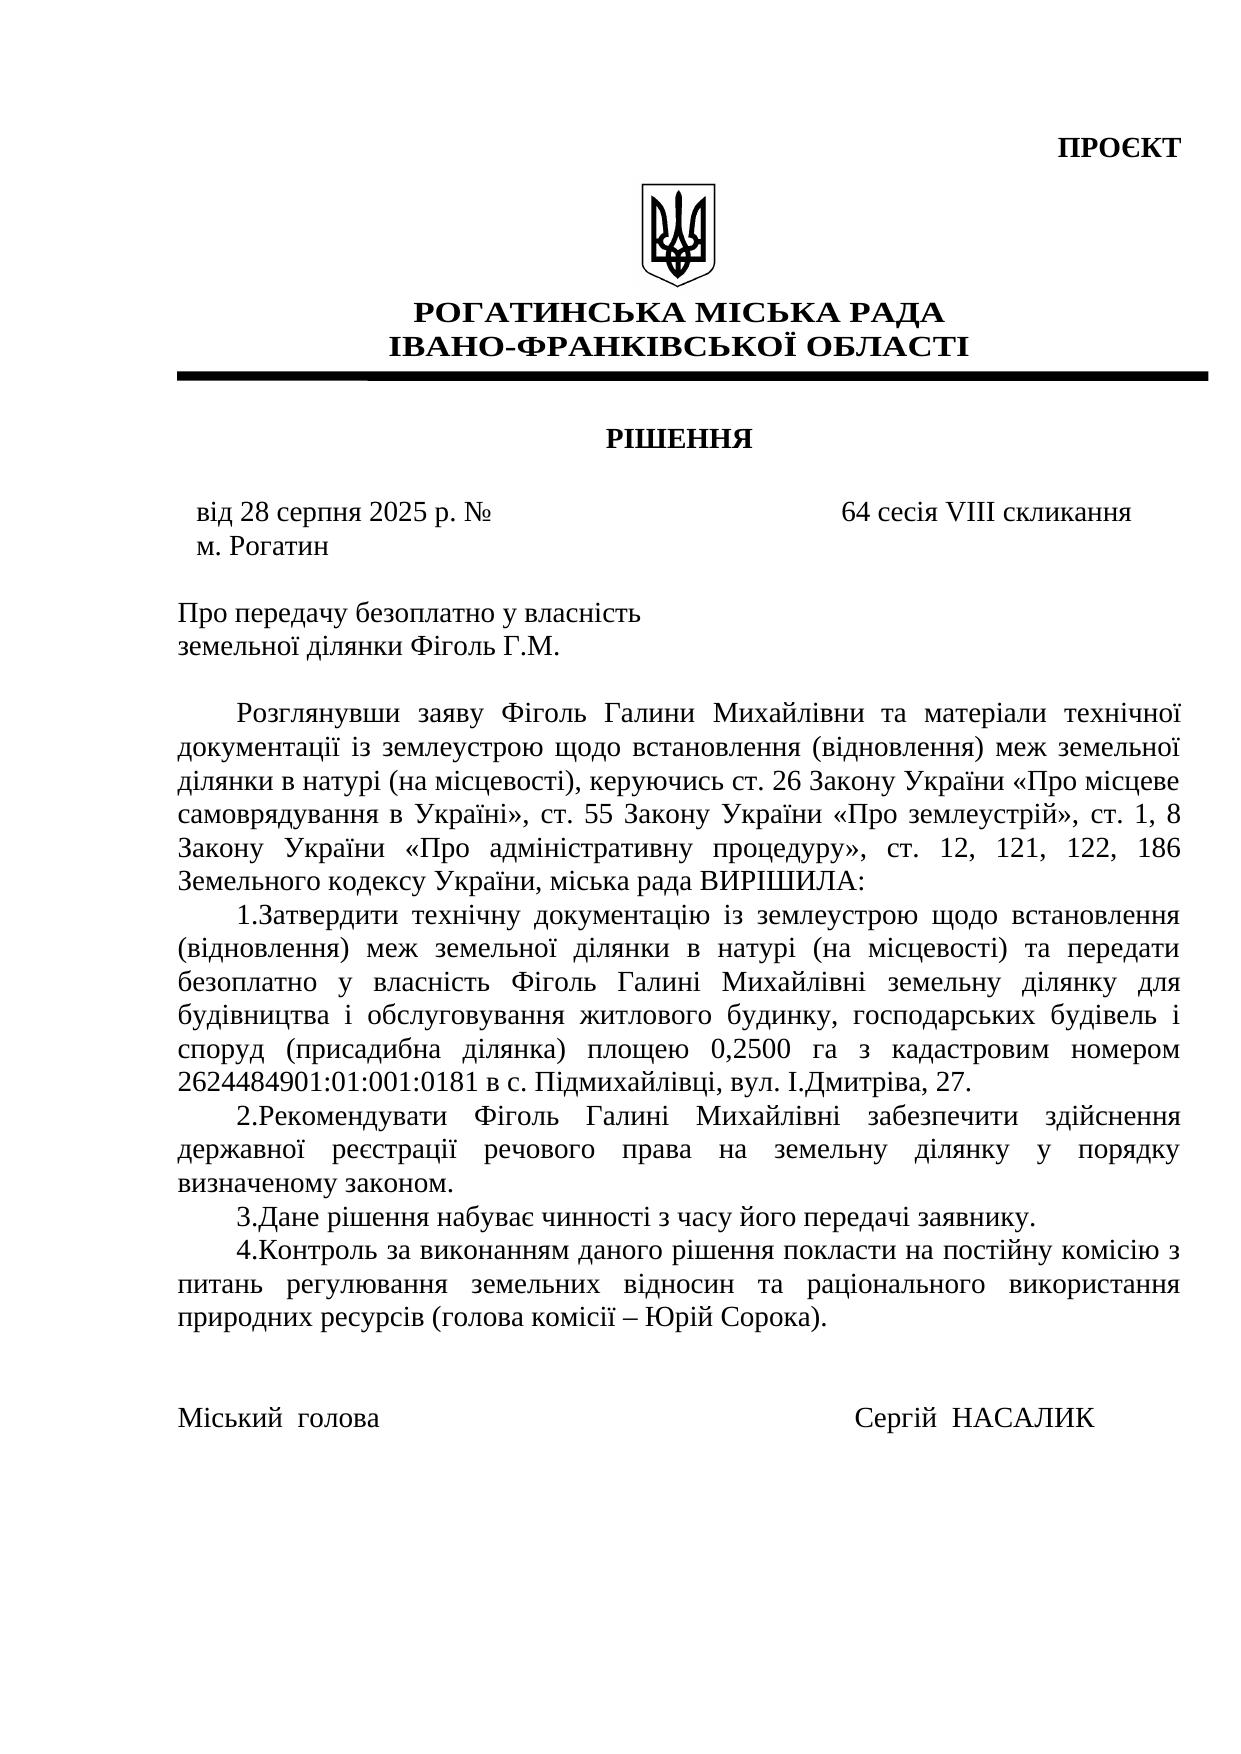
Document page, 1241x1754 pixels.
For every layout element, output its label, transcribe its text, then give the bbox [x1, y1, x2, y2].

text земельної ділянки Фіголь Г.М. [177, 628, 1181, 662]
text Про передачу безоплатно у власність [177, 595, 1237, 628]
text РОГАТИНСЬКА МІСЬКА РАДА [177, 295, 1181, 329]
text РІШЕННЯ [177, 421, 1181, 454]
text ПРОЄКТ [177, 131, 1181, 164]
text ІВАНО-ФРАНКІВСЬКОЇ ОБЛАСТІ [177, 329, 1181, 362]
text Розглянувши заяву Фіголь Галини Михайлівни та матеріали технічної документації із землеустрою щодо встановлення (відновлення) меж земельної ділянки в натурі (на місцевості), керуючись ст. 26 Закону України «Про місцеве самоврядування в Україні», ст. 55 Закону України «Про землеустрій», ст. 1, 8 Закону України «Про адміністративну процедуру», ст. 12, 121, 122, 186 Земельного кодексу України, міська рада ВИРІШИЛА: [177, 696, 1181, 897]
text 4.Контроль за виконанням даного рішення покласти на постійну комісію з питань регулювання земельних відносин та раціонального використання природних ресурсів (голова комісії – Юрій Сорока). [177, 1232, 1181, 1333]
text Міський голова Сергій НАСАЛИК [177, 1400, 1181, 1433]
text від 28 серпня 2025 р. № 64 сесія VIII скликання [196, 494, 1237, 528]
text 3.Дане рішення набуває чинності з часу його передачі заявнику. [177, 1199, 1181, 1232]
text м. Рогатин [196, 528, 1237, 561]
text 1.Затвердити технічну документацію із землеустрою щодо встановлення (відновлення) меж земельної ділянки в натурі (на місцевості) та передати безоплатно у власність Фіголь Галині Михайлівні земельну ділянку для будівництва і обслуговування житлового будинку, господарських будівель і споруд (присадибна ділянка) площею 0,2500 га з кадастровим номером 2624484901:01:001:0181 в с. Підмихайлівці, вул. І.Дмитріва, 27. [177, 897, 1181, 1098]
text 2.Рекомендувати Фіголь Галині Михайлівні забезпечити здійснення державної реєстрації речового права на земельну ділянку у порядку визначеному законом. [177, 1098, 1181, 1199]
